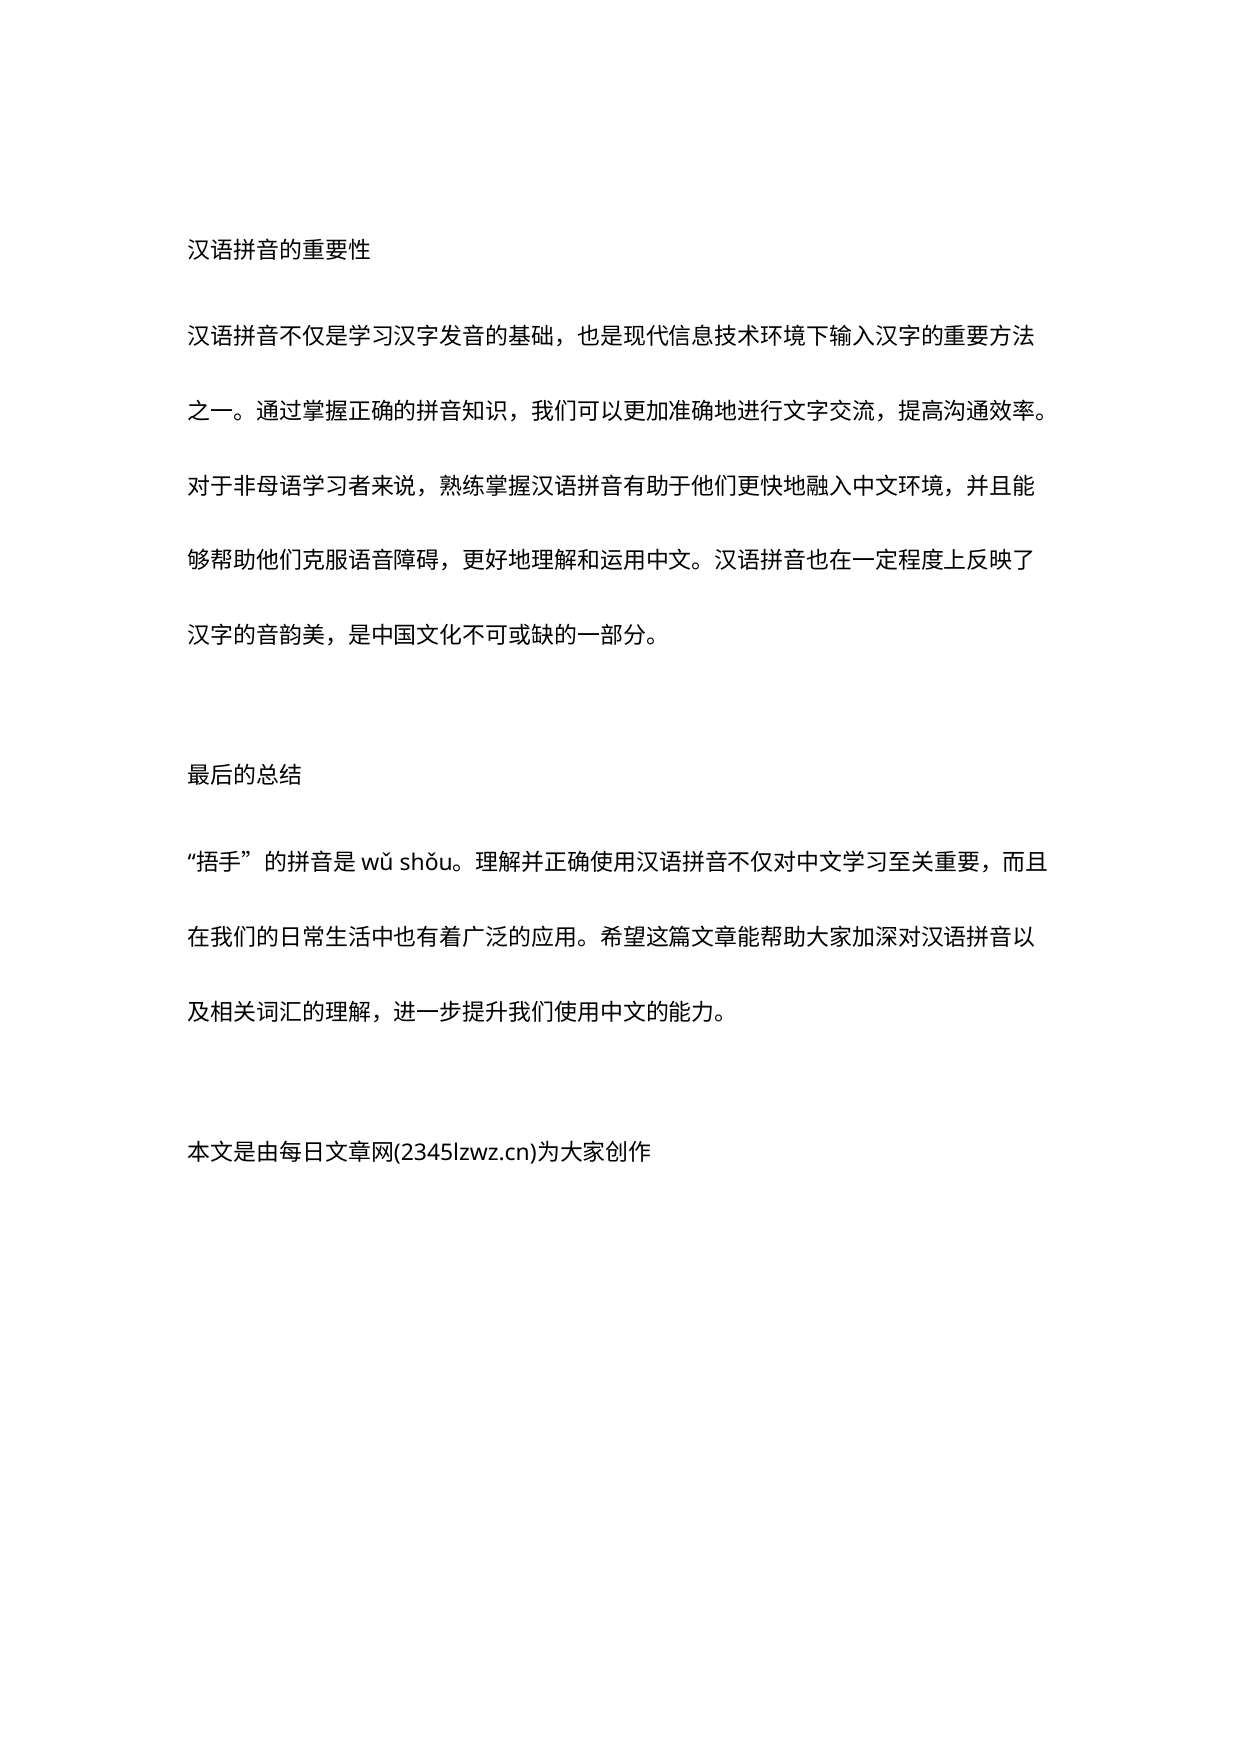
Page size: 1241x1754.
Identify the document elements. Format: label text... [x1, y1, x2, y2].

text “捂手”的拼音是 wǔ shǒu。理解并正确使用汉语拼音不仅对中文学习至关重要，而且在我们的日常生活中也有着广泛的应用。希望这篇文章能帮助大家加深对汉语拼音以及相关词汇的理解，进一步提升我们使用中文的能力。 [187, 828, 1053, 1042]
text 最后的总结 [187, 742, 1053, 807]
text 本文是由每日文章网(2345lzwz.cn)为大家创作 [187, 1118, 1053, 1183]
text 汉语拼音不仅是学习汉字发音的基础，也是现代信息技术环境下输入汉字的重要方法之一。通过掌握正确的拼音知识，我们可以更加准确地进行文字交流，提高沟通效率。对于非母语学习者来说，熟练掌握汉语拼音有助于他们更快地融入中文环境，并且能够帮助他们克服语音障碍，更好地理解和运用中文。汉语拼音也在一定程度上反映了汉字的音韵美，是中国文化不可或缺的一部分。 [187, 302, 1053, 666]
text 汉语拼音的重要性 [187, 216, 1053, 281]
